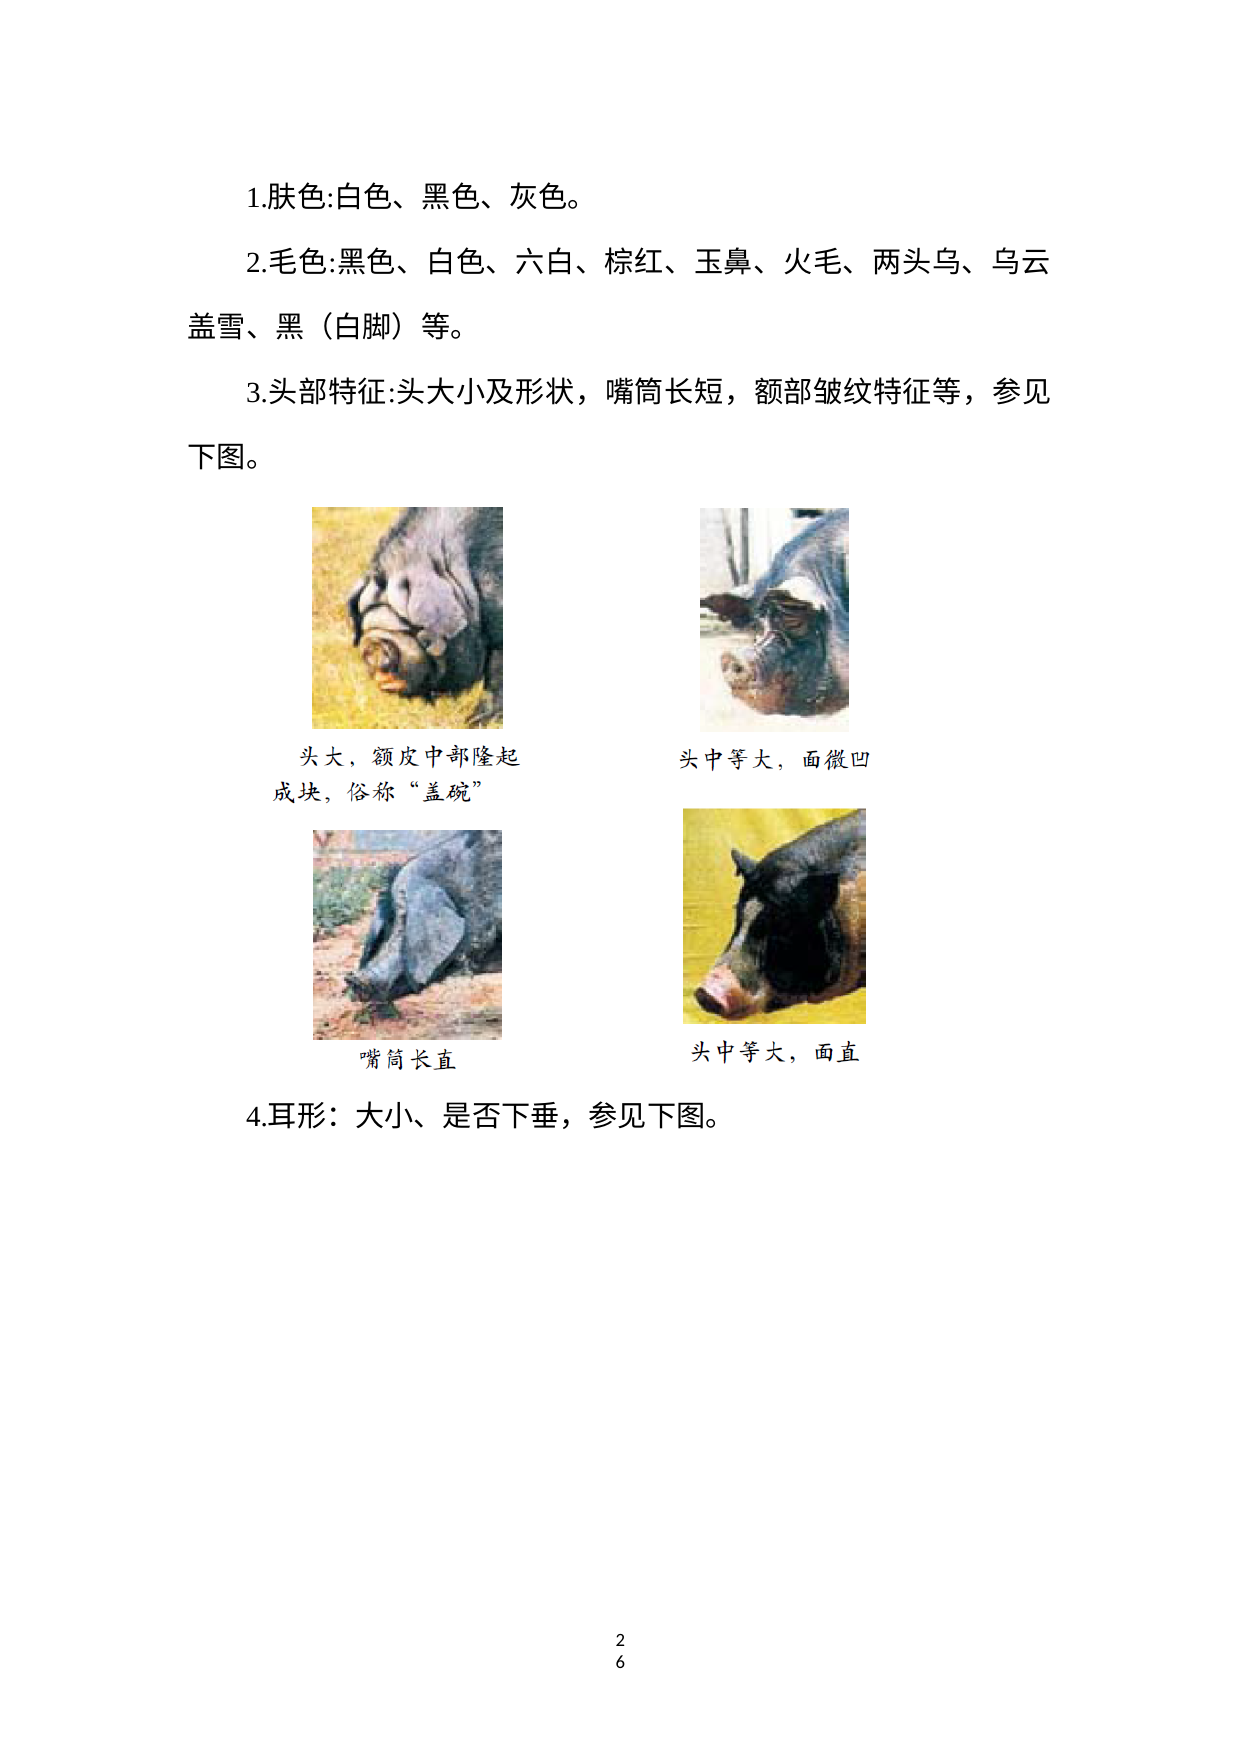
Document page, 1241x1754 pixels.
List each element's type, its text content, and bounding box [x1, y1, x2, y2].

text 3.头部特征:头大小及形状，嘴筒长短，额部皱纹特征等，参见下图。 [187, 357, 1053, 487]
text 4.耳形：大小、是否下垂，参见下图。 [187, 1081, 1053, 1146]
table_header [246, 487, 653, 1081]
text 1.肤色:白色、黑色、灰色。 [187, 162, 1053, 227]
table_header [653, 487, 1053, 1081]
text 2.毛色:黑色、白色、六白、棕红、玉鼻、火毛、两头乌、乌云盖雪、黑（白脚）等。 [187, 227, 1053, 357]
